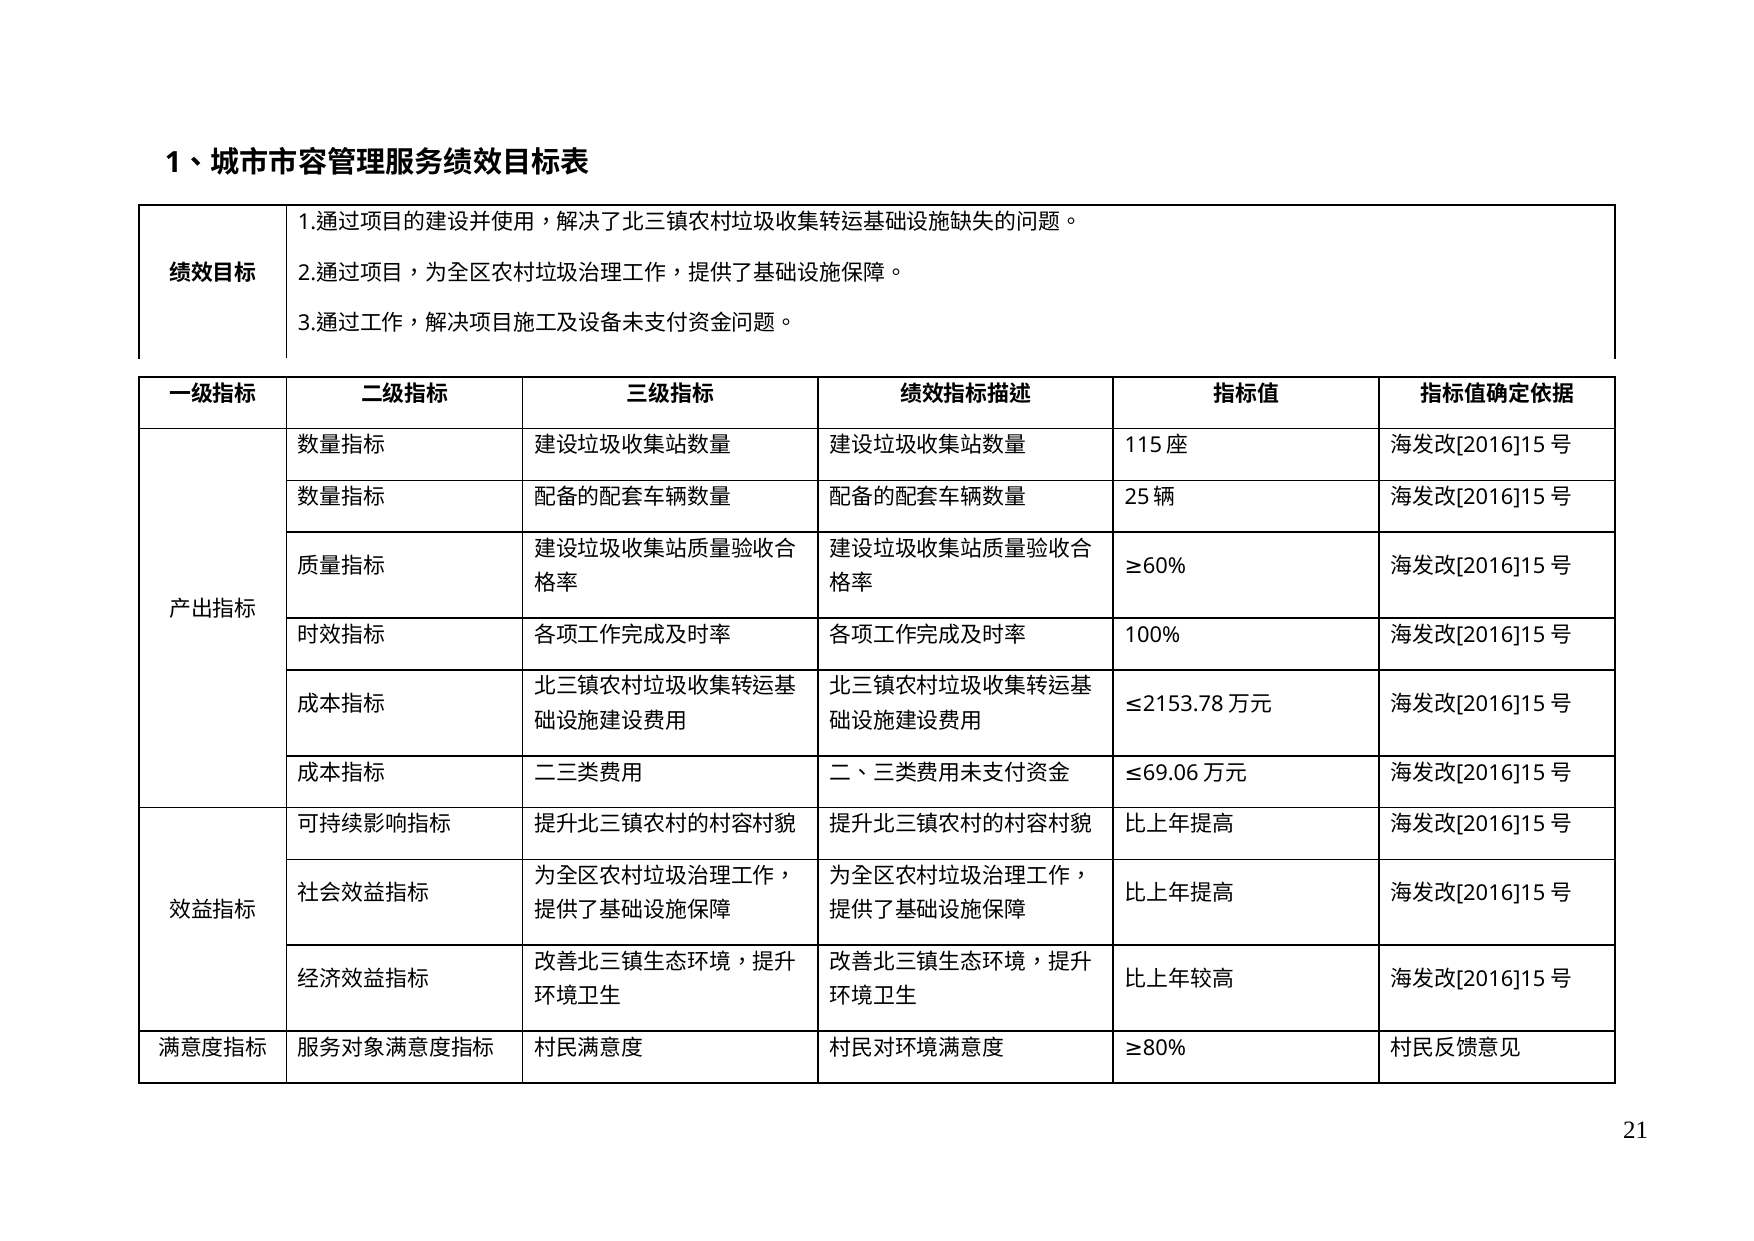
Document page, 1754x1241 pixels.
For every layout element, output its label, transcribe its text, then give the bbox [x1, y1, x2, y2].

table_cell 村民反馈意见 [1380, 1032, 1614, 1082]
table_cell 比上年较高 [1114, 946, 1378, 1030]
table_cell 经济效益指标 [287, 946, 522, 1030]
table_cell 产出指标 [140, 429, 286, 807]
table_cell 各项工作完成及时率 [523, 619, 817, 669]
table_header 指标值确定依据 [1380, 378, 1614, 428]
table_cell 改善北三镇生态环境，提升环境卫生 [819, 946, 1112, 1030]
table_cell 各项工作完成及时率 [819, 619, 1112, 669]
table_cell 海发改[2016]15号 [1380, 481, 1614, 531]
table_cell 提升北三镇农村的村容村貌 [523, 808, 817, 858]
table_cell 数量指标 [287, 481, 522, 531]
table_header 三级指标 [523, 378, 817, 428]
table_cell 海发改[2016]15号 [1380, 429, 1614, 479]
table_cell 为全区农村垃圾治理工作，提供了基础设施保障 [819, 860, 1112, 944]
table_header 一级指标 [140, 378, 286, 428]
table_cell 为全区农村垃圾治理工作，提供了基础设施保障 [523, 860, 817, 944]
table_cell 二、三类费用未支付资金 [819, 757, 1112, 807]
table_cell 建设垃圾收集站数量 [819, 429, 1112, 479]
table_cell 时效指标 [287, 619, 522, 669]
table_cell 效益指标 [140, 808, 286, 1030]
table_cell 建设垃圾收集站数量 [523, 429, 817, 479]
table_cell 改善北三镇生态环境，提升环境卫生 [523, 946, 817, 1030]
table_cell 海发改[2016]15号 [1380, 757, 1614, 807]
table_cell 村民满意度 [523, 1032, 817, 1082]
table_cell 100% [1114, 619, 1378, 669]
table_cell 满意度指标 [140, 1032, 286, 1082]
table_header 二级指标 [287, 378, 522, 428]
table_header 指标值 [1114, 378, 1378, 428]
table_cell ≥80% [1114, 1032, 1378, 1082]
table_cell 海发改[2016]15号 [1380, 946, 1614, 1030]
table_cell 服务对象满意度指标 [287, 1032, 522, 1082]
table_cell 提升北三镇农村的村容村貌 [819, 808, 1112, 858]
table_cell 可持续影响指标 [287, 808, 522, 858]
table_cell 115座 [1114, 429, 1378, 479]
table_cell 比上年提高 [1114, 860, 1378, 944]
table_cell 配备的配套车辆数量 [523, 481, 817, 531]
table_cell 建设垃圾收集站质量验收合格率 [523, 533, 817, 617]
table_cell 成本指标 [287, 757, 522, 807]
table_header 1.通过项目的建设并使用，解决了北三镇农村垃圾收集转运基础设施缺失的问题。 2.通过项目，为全区农村垃圾治理工作，提供了基础设施保障。 3.通过工作，解决项目施工及设备未支付资金问题。 [287, 206, 1614, 357]
table_cell 成本指标 [287, 671, 522, 755]
table_cell 建设垃圾收集站质量验收合格率 [819, 533, 1112, 617]
table_cell 北三镇农村垃圾收集转运基础设施建设费用 [523, 671, 817, 755]
table_cell 比上年提高 [1114, 808, 1378, 858]
table_cell 海发改[2016]15号 [1380, 860, 1614, 944]
table_header 绩效目标 [140, 206, 286, 357]
table_cell ≤2153.78万元 [1114, 671, 1378, 755]
text 1、城市市容管理服务绩效目标表 [106, 142, 1648, 181]
table_cell 质量指标 [287, 533, 522, 617]
table_cell 配备的配套车辆数量 [819, 481, 1112, 531]
table_cell 社会效益指标 [287, 860, 522, 944]
table_cell ≥60% [1114, 533, 1378, 617]
table_cell 村民对环境满意度 [819, 1032, 1112, 1082]
table_cell 海发改[2016]15号 [1380, 808, 1614, 858]
table_cell 北三镇农村垃圾收集转运基础设施建设费用 [819, 671, 1112, 755]
table_header 绩效指标描述 [819, 378, 1112, 428]
table_cell 海发改[2016]15号 [1380, 671, 1614, 755]
table_cell 25辆 [1114, 481, 1378, 531]
table_cell 海发改[2016]15号 [1380, 533, 1614, 617]
table_cell 数量指标 [287, 429, 522, 479]
table_cell ≤69.06万元 [1114, 757, 1378, 807]
table_cell 海发改[2016]15号 [1380, 619, 1614, 669]
table_cell 二三类费用 [523, 757, 817, 807]
